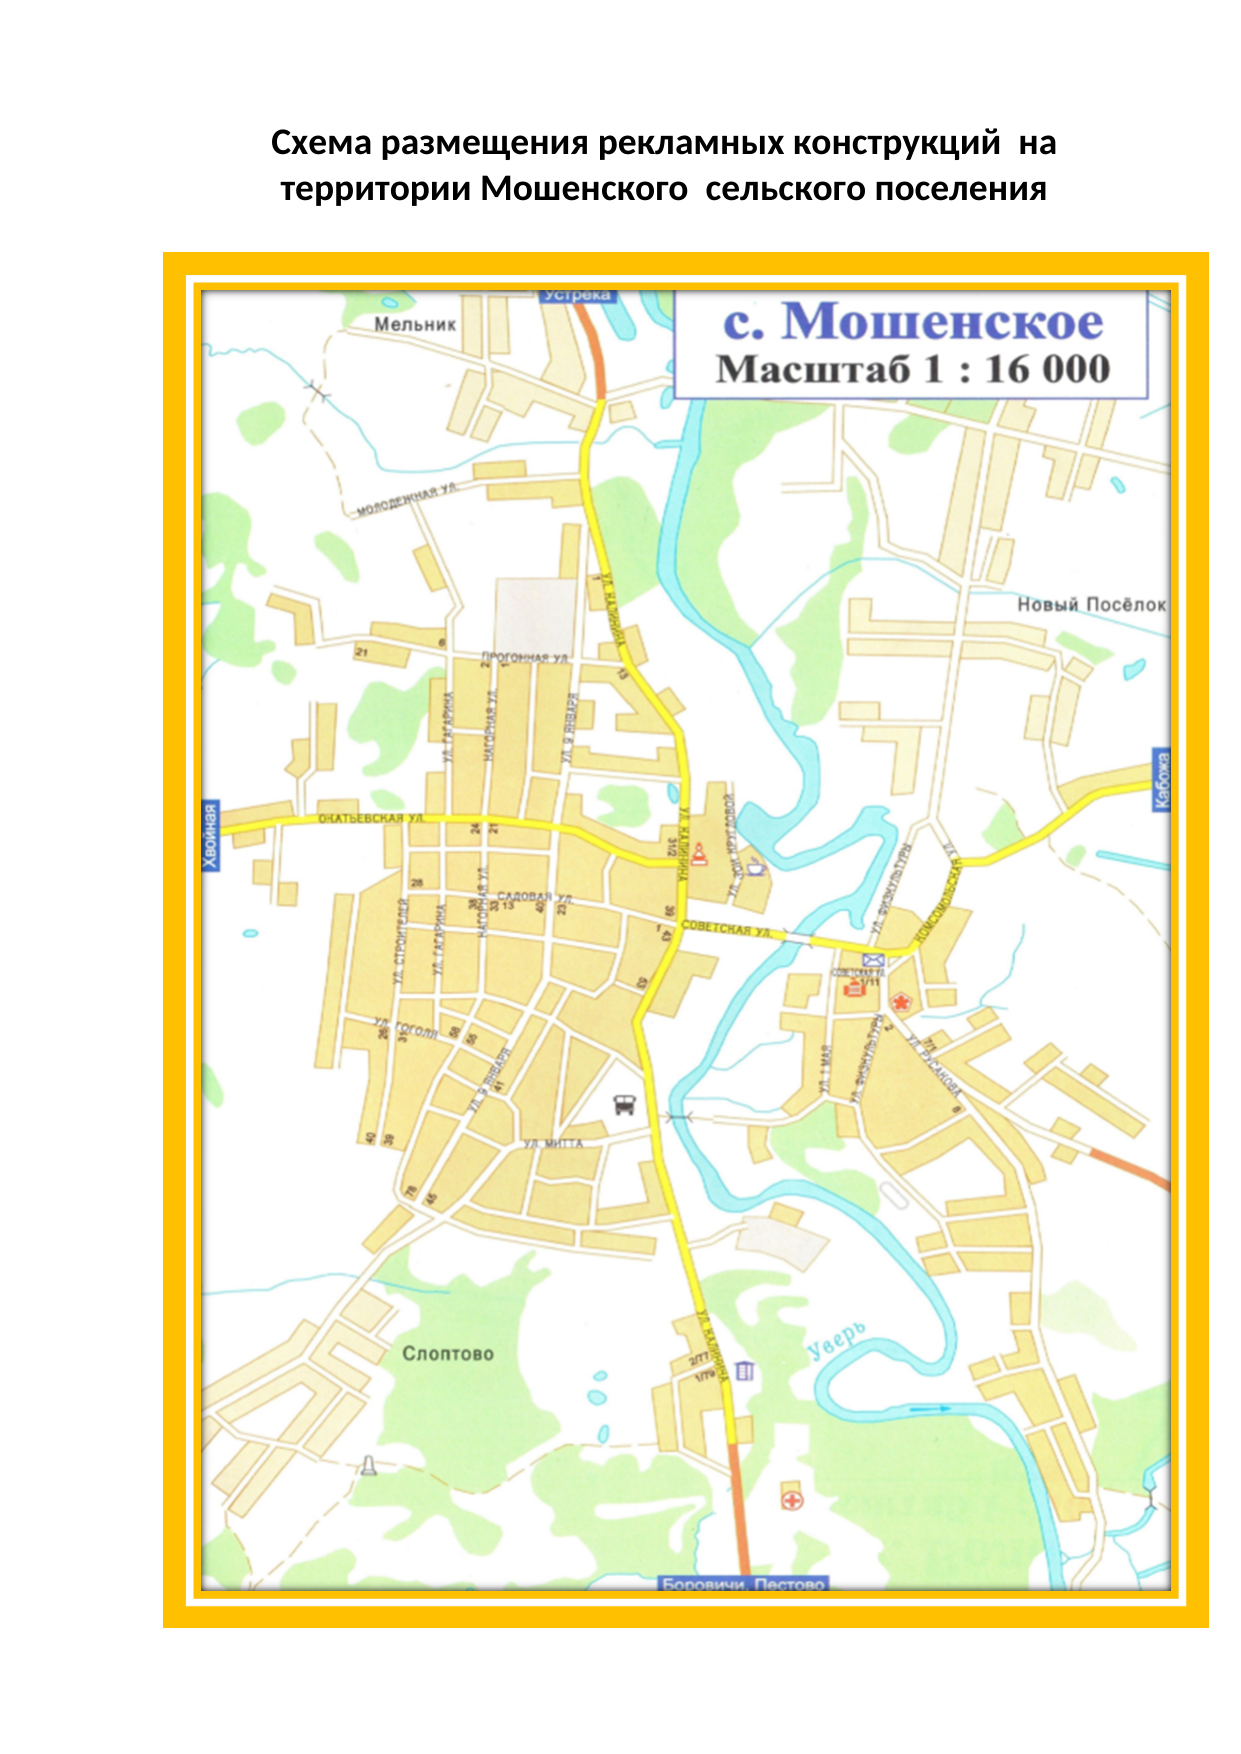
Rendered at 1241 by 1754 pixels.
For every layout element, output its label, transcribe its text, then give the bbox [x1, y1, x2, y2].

picture [162, 252, 1209, 1628]
text Схема размещения рекламных конструкций на территории Мошенского сельского поселения [177, 118, 1152, 210]
